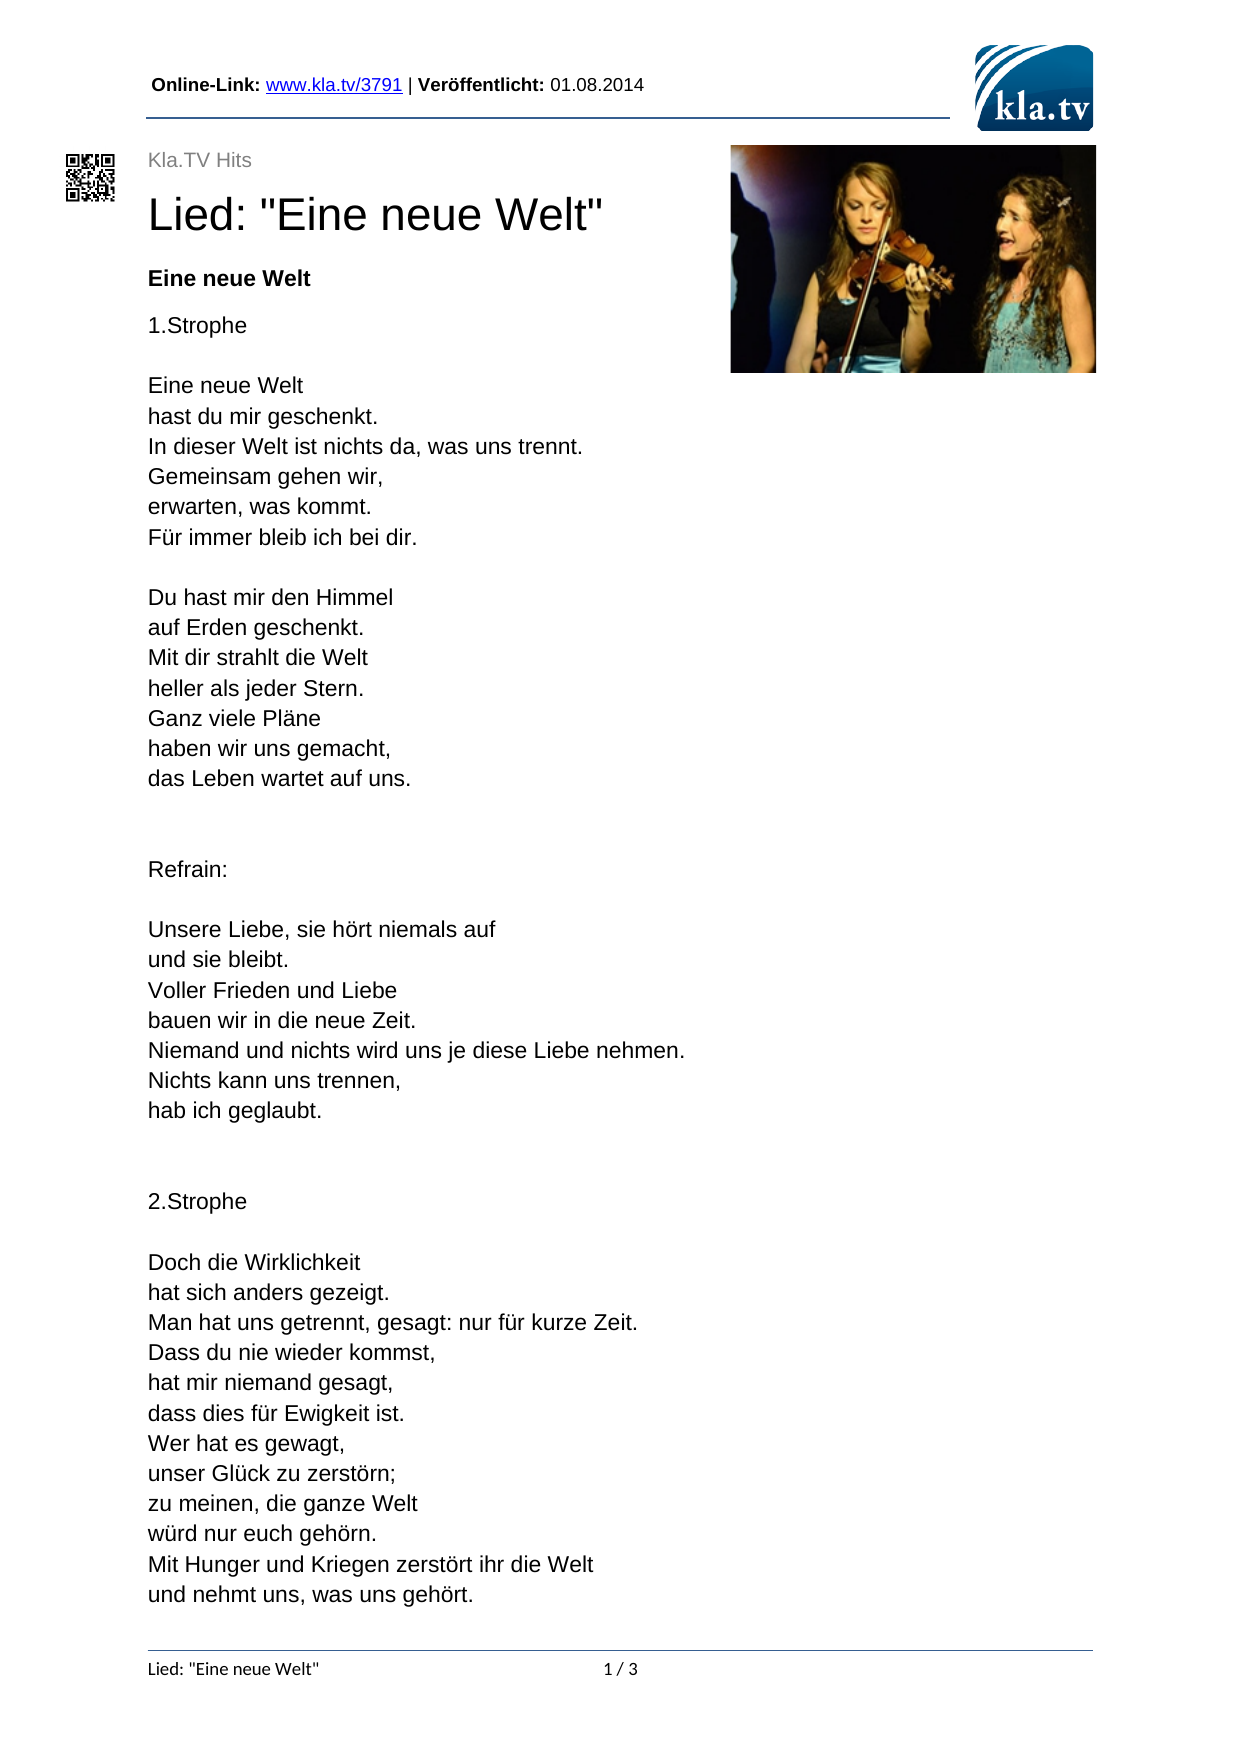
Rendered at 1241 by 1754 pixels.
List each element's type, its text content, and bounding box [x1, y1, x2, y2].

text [148, 312, 1093, 1607]
text Eine neue Welt [148, 265, 1093, 291]
text Lied: "Eine neue Welt" [148, 188, 1093, 241]
text Kla.TV Hits [148, 148, 1093, 172]
